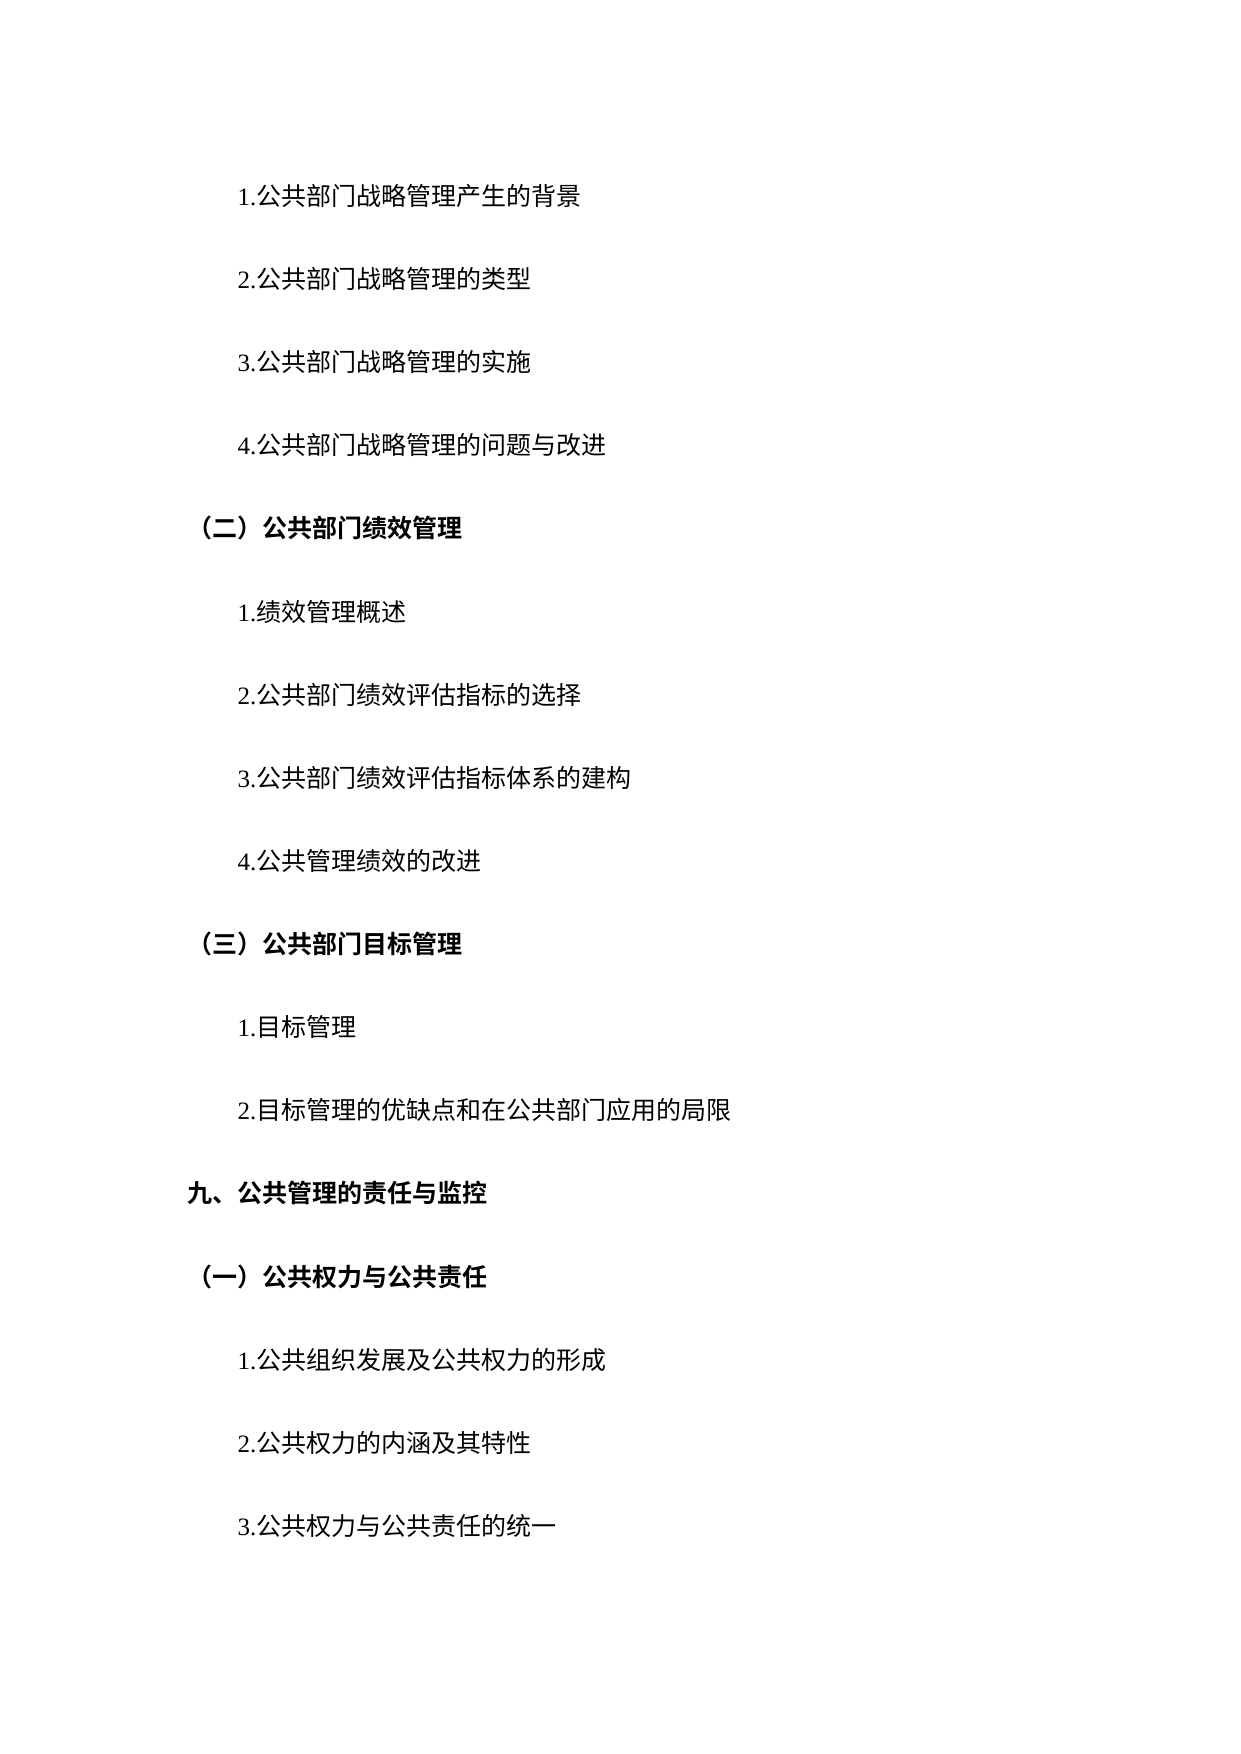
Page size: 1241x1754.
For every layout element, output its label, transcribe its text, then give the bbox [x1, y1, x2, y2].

text 1.目标管理 [187, 993, 1053, 1058]
text 3.公共部门战略管理的实施 [187, 328, 1053, 393]
text 3.公共部门绩效评估指标体系的建构 [187, 744, 1053, 809]
text （一）公共权力与公共责任 [187, 1243, 1053, 1308]
text 1.公共部门战略管理产生的背景 [187, 162, 1053, 227]
text （三）公共部门目标管理 [187, 910, 1053, 975]
text 4.公共管理绩效的改进 [187, 827, 1053, 892]
text 2.公共权力的内涵及其特性 [187, 1409, 1053, 1474]
text 3.公共权力与公共责任的统一 [187, 1492, 1053, 1557]
text 九、公共管理的责任与监控 [187, 1159, 1053, 1224]
text 2.公共部门绩效评估指标的选择 [187, 661, 1053, 726]
text （二）公共部门绩效管理 [187, 494, 1053, 559]
text 1.公共组织发展及公共权力的形成 [187, 1326, 1053, 1391]
text 1.绩效管理概述 [187, 578, 1053, 643]
text 2.目标管理的优缺点和在公共部门应用的局限 [187, 1076, 1053, 1141]
text 2.公共部门战略管理的类型 [187, 245, 1053, 310]
text 4.公共部门战略管理的问题与改进 [187, 411, 1053, 476]
